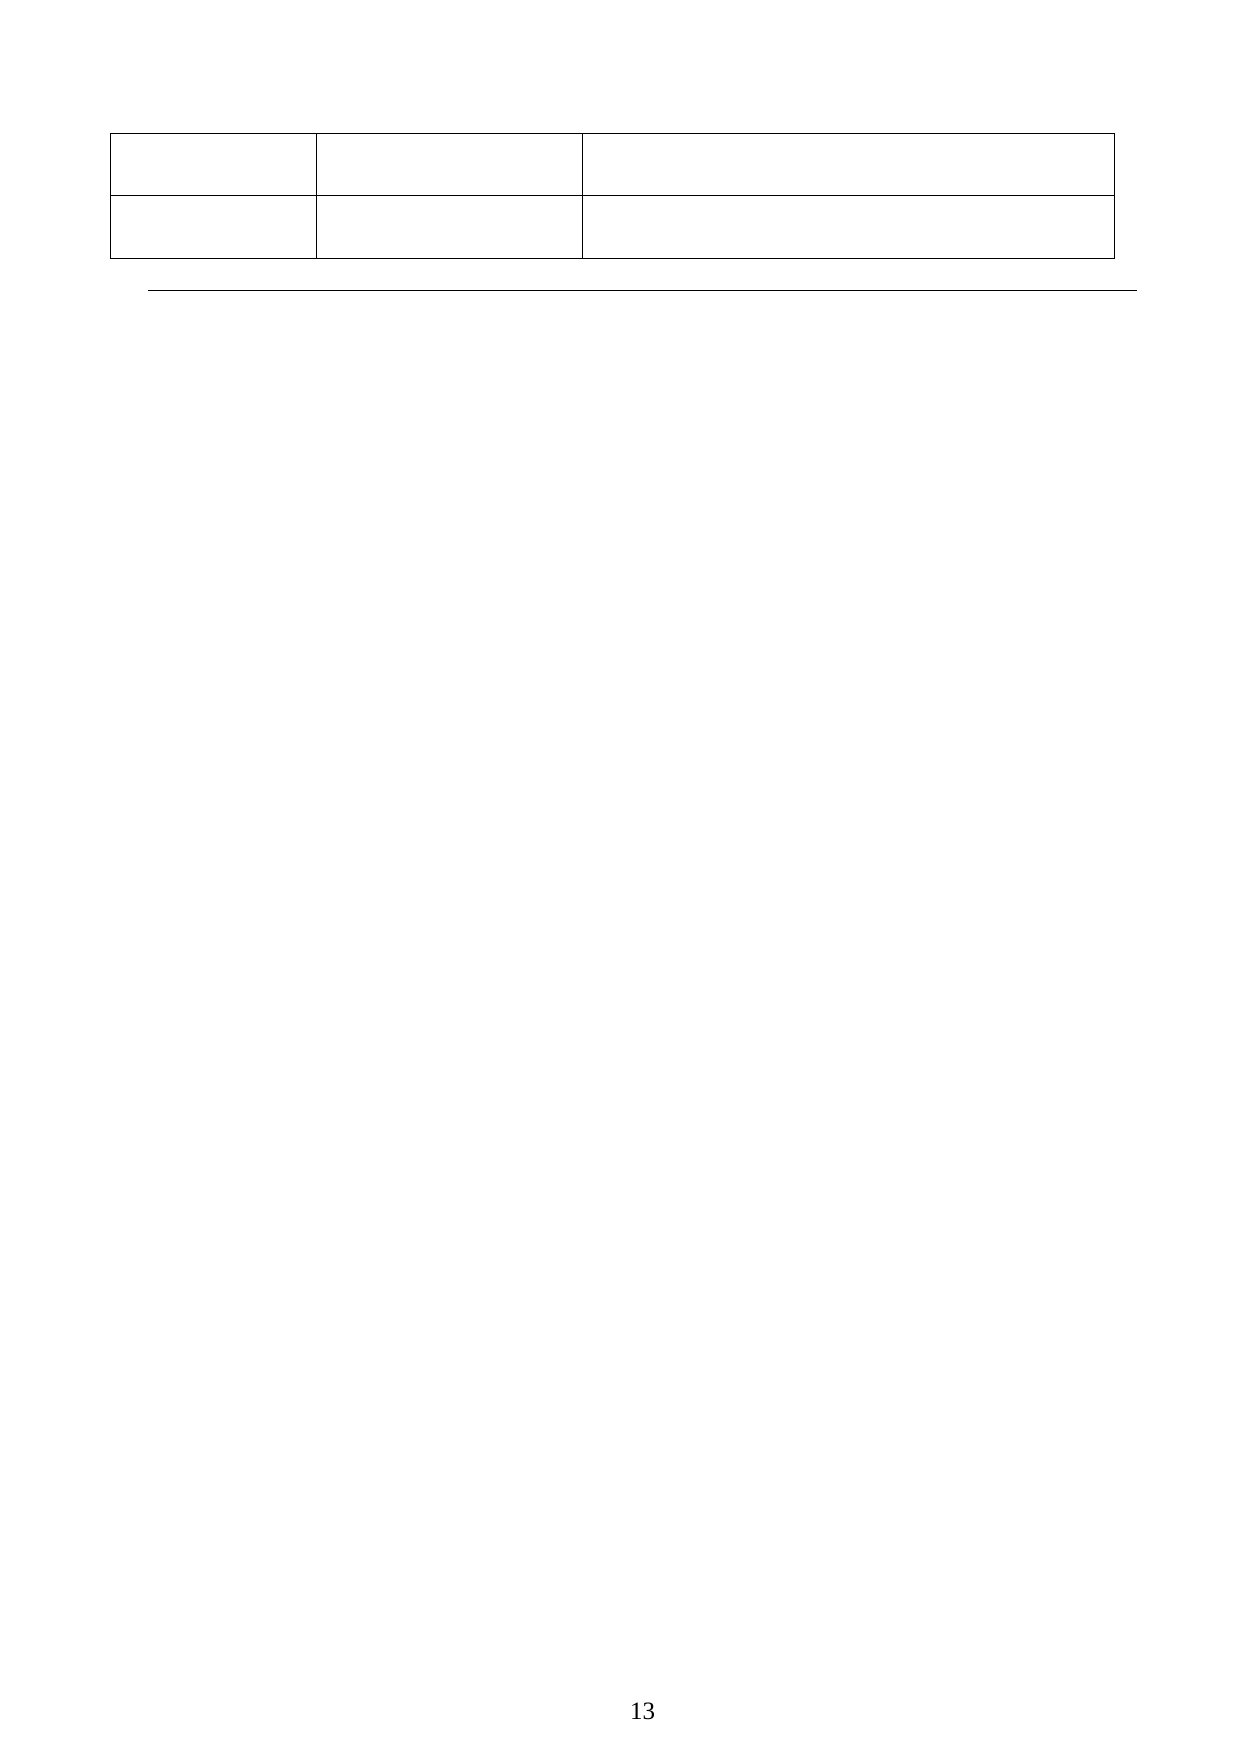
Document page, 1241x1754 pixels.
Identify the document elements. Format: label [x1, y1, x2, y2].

table_cell [111, 196, 316, 258]
table_cell [583, 134, 1114, 195]
table_cell [317, 196, 582, 258]
table_cell [317, 134, 582, 195]
table_cell [111, 134, 316, 195]
table_cell [583, 196, 1114, 258]
